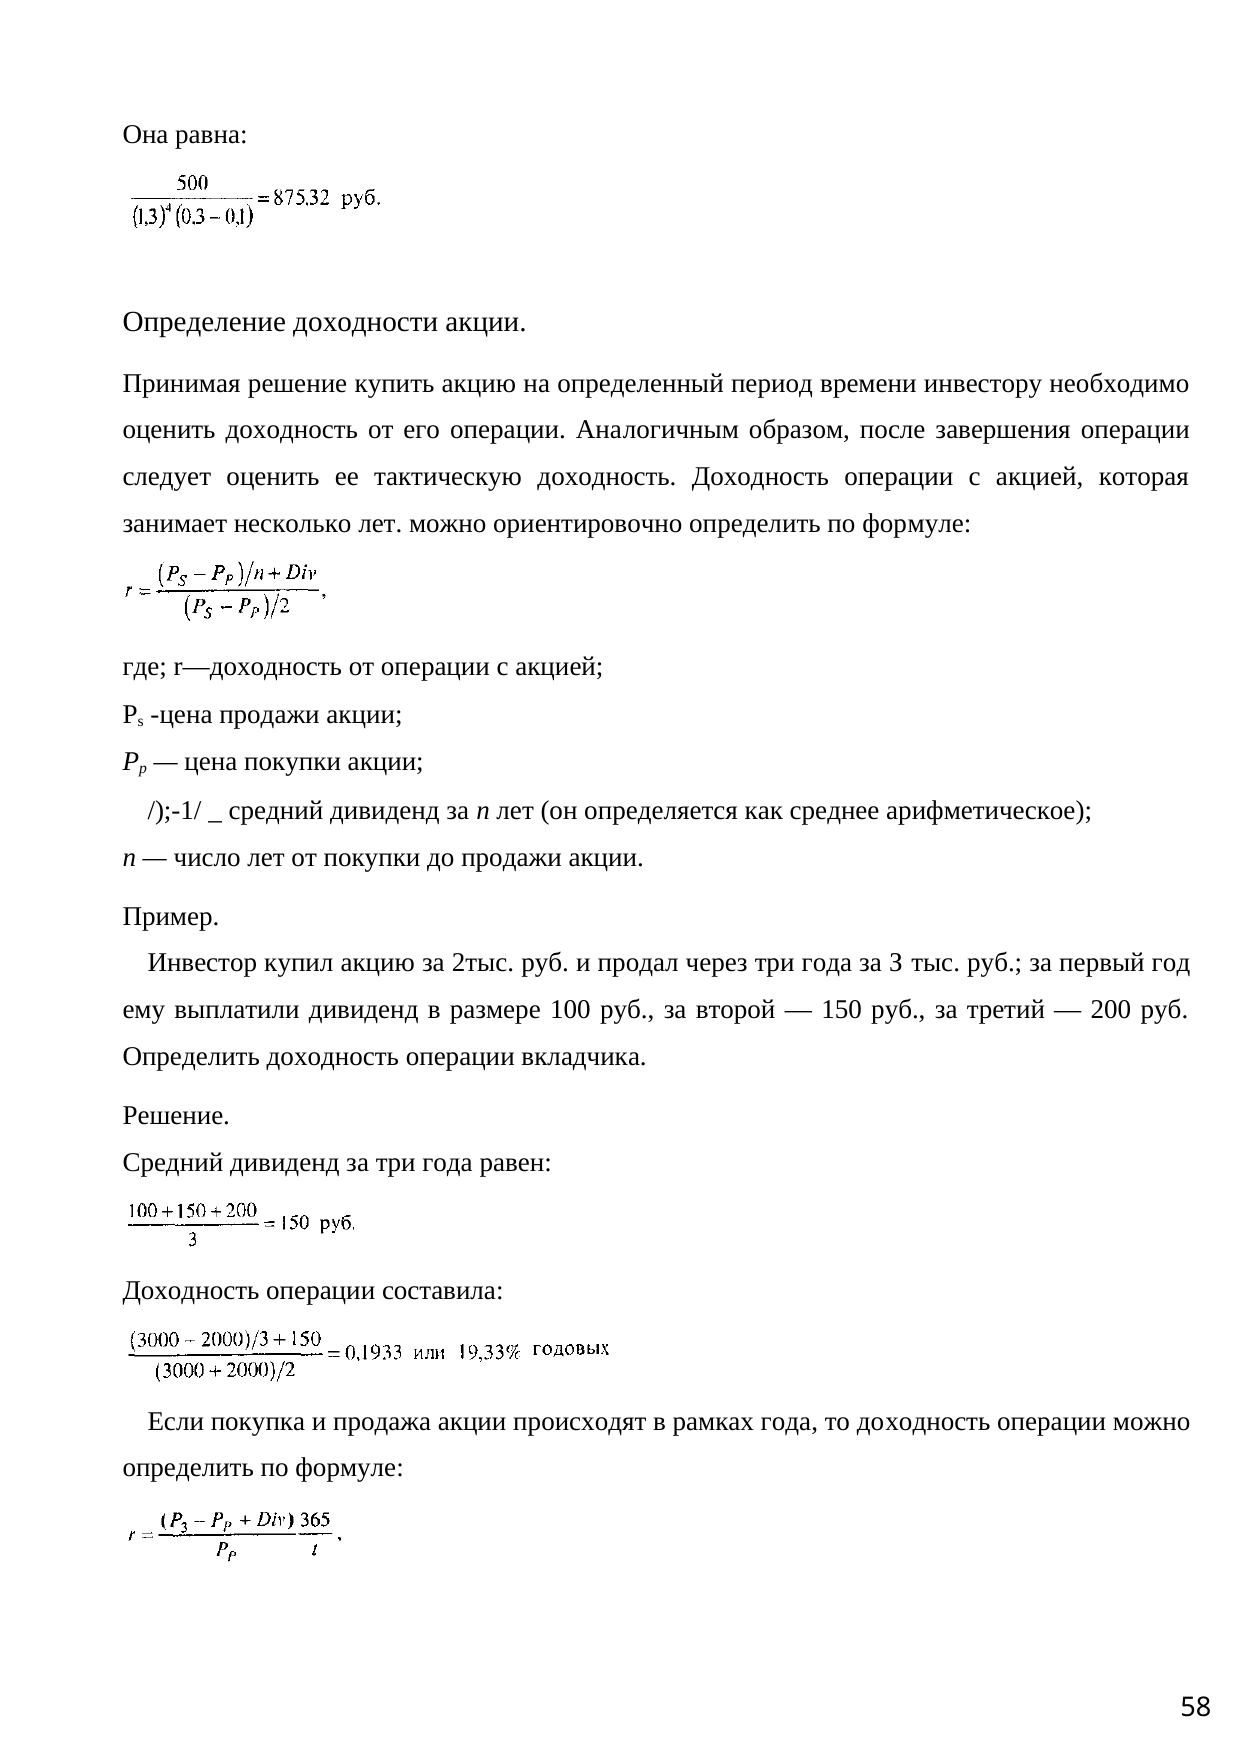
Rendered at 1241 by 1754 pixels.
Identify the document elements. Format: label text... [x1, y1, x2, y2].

text Решение. [122, 1099, 1190, 1130]
text Пример. [122, 900, 1190, 931]
text Принимая решение купить акцию на определенный период времени инвестору необходимо оценить доходность от его операции. Аналогичным образом, после завершения операции следует оценить ее тактическую доходность. Доходность операции с акцией, которая занимает несколько лет. можно ориентировочно определить по формуле: [122, 367, 1190, 538]
text Если покупка и продажа акции происходят в рамках года, то доходность операции можно определить по формуле: [122, 1405, 1190, 1482]
text п — число лет от покупки до продажи акции. [122, 841, 1190, 872]
text Средний дивиденд за три года равен: [122, 1146, 1190, 1177]
picture [122, 1324, 612, 1382]
picture [122, 170, 381, 228]
text Инвестор купил акцию за 2тыс. руб. и продал через три года за З тыс. руб.; за первый год ему выплатили дивиденд в размере 100 руб., за второй — 150 руб., за третий — 200 руб. Определить доходность операции вкладчика. [122, 947, 1190, 1071]
picture [122, 1506, 348, 1565]
text Доходность операции составила: [122, 1274, 1190, 1305]
text где; r—доходность от операции с акцией; [122, 650, 1190, 681]
text Рp — цена покупки акции; [122, 745, 1190, 776]
text Определение доходности акции. [122, 304, 1190, 338]
picture [122, 1196, 354, 1247]
text Ps -цена продажи акции; [122, 699, 1190, 730]
text /);-1/ _ средний дивиденд за п лет (он определяется как среднее арифметическое); [122, 794, 1190, 825]
text Она равна: [122, 118, 1190, 149]
picture [122, 555, 329, 625]
